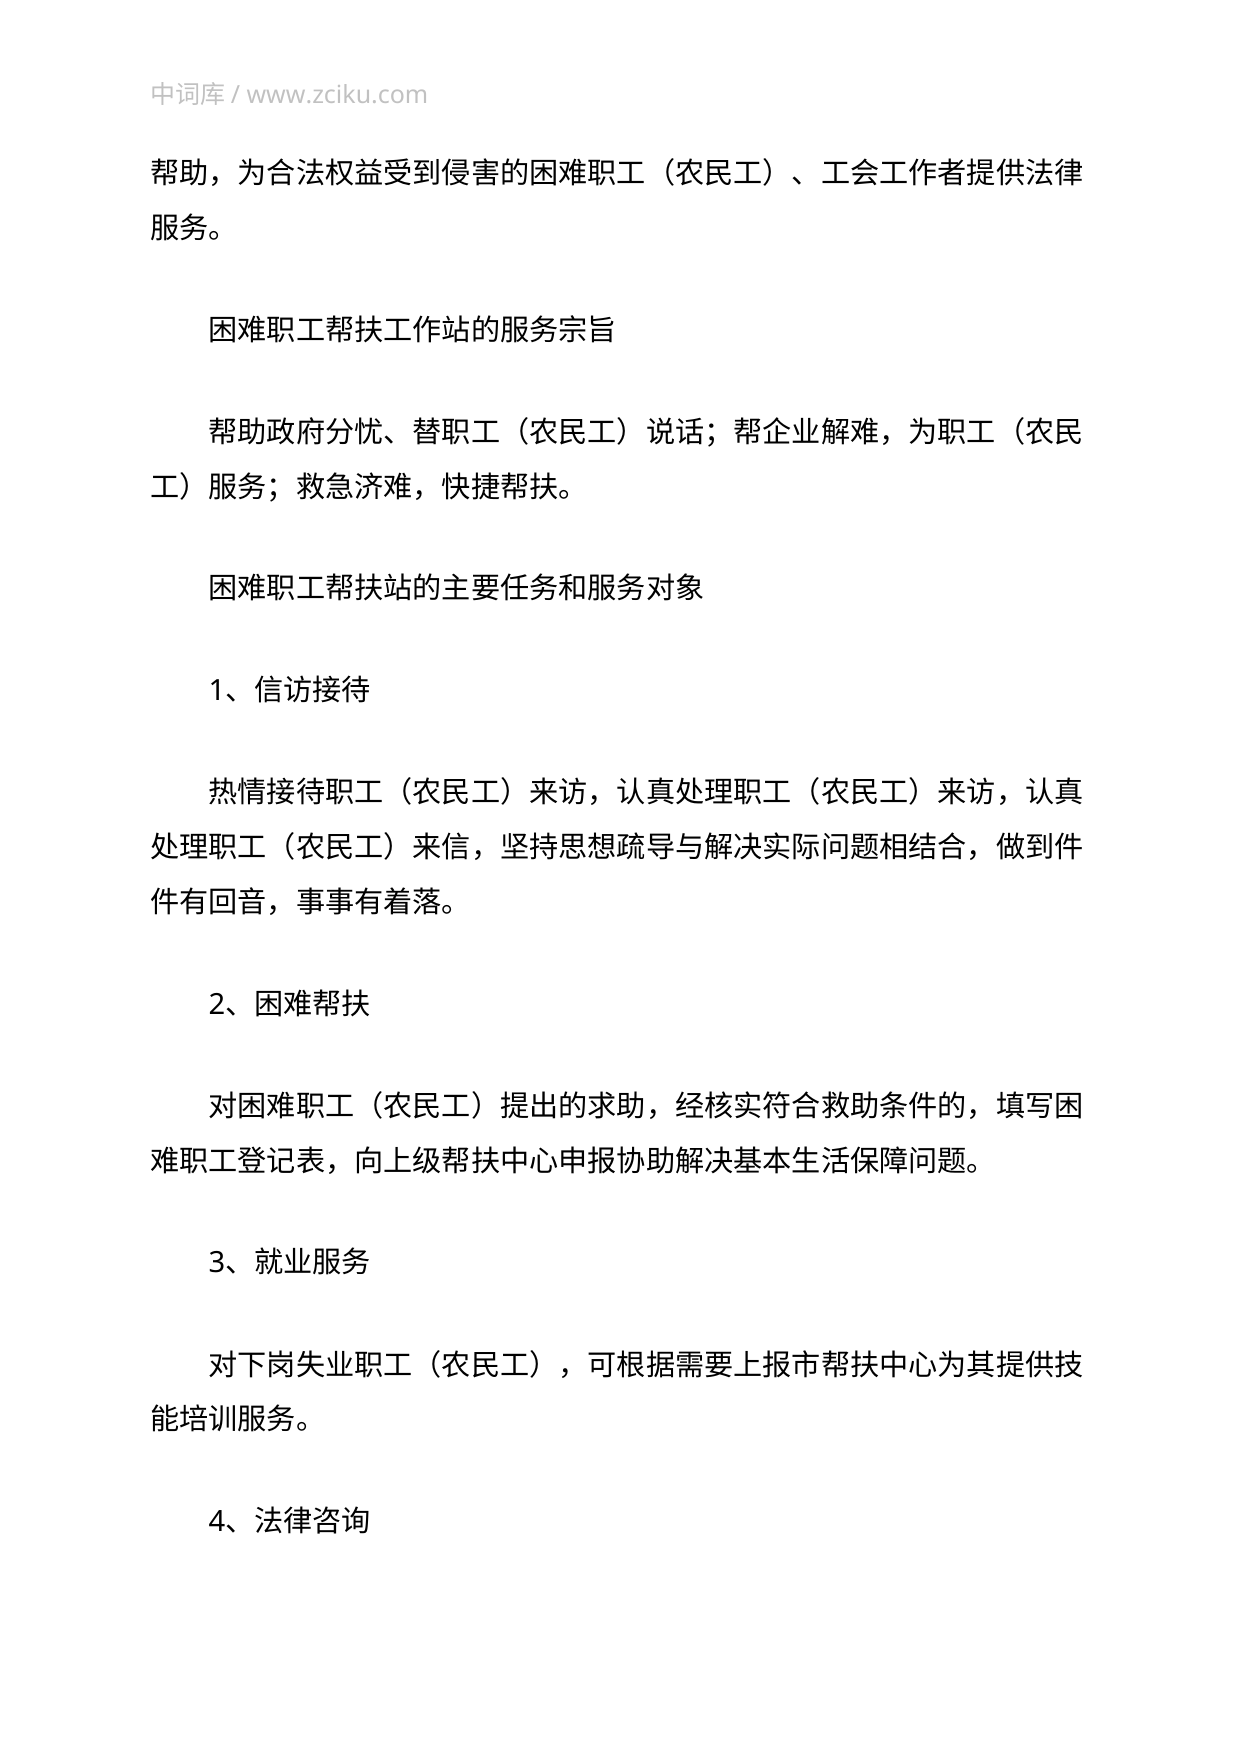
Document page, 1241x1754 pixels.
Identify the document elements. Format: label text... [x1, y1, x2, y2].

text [150, 150, 1090, 247]
text 3、就业服务 [150, 1239, 1090, 1281]
text 困难职工帮扶工作站的服务宗旨 [150, 307, 1090, 349]
text 4、法律咨询 [150, 1498, 1090, 1540]
text 对下岗失业职工（农民工），可根据需要上报市帮扶中心为其提供技能培训服务。 [150, 1341, 1090, 1438]
text 热情接待职工（农民工）来访，认真处理职工（农民工）来访，认真处理职工（农民工）来信，坚持思想疏导与解决实际问题相结合，做到件件有回音，事事有着落。 [150, 769, 1090, 921]
text 对困难职工（农民工）提出的求助，经核实符合救助条件的，填写困难职工登记表，向上级帮扶中心申报协助解决基本生活保障问题。 [150, 1082, 1090, 1179]
text 困难职工帮扶站的主要任务和服务对象 [150, 565, 1090, 607]
text 1、信访接待 [150, 667, 1090, 709]
text 2、困难帮扶 [150, 980, 1090, 1023]
text 帮助政府分忧、替职工（农民工）说话；帮企业解难，为职工（农民工）服务；救急济难，快捷帮扶。 [150, 408, 1090, 506]
